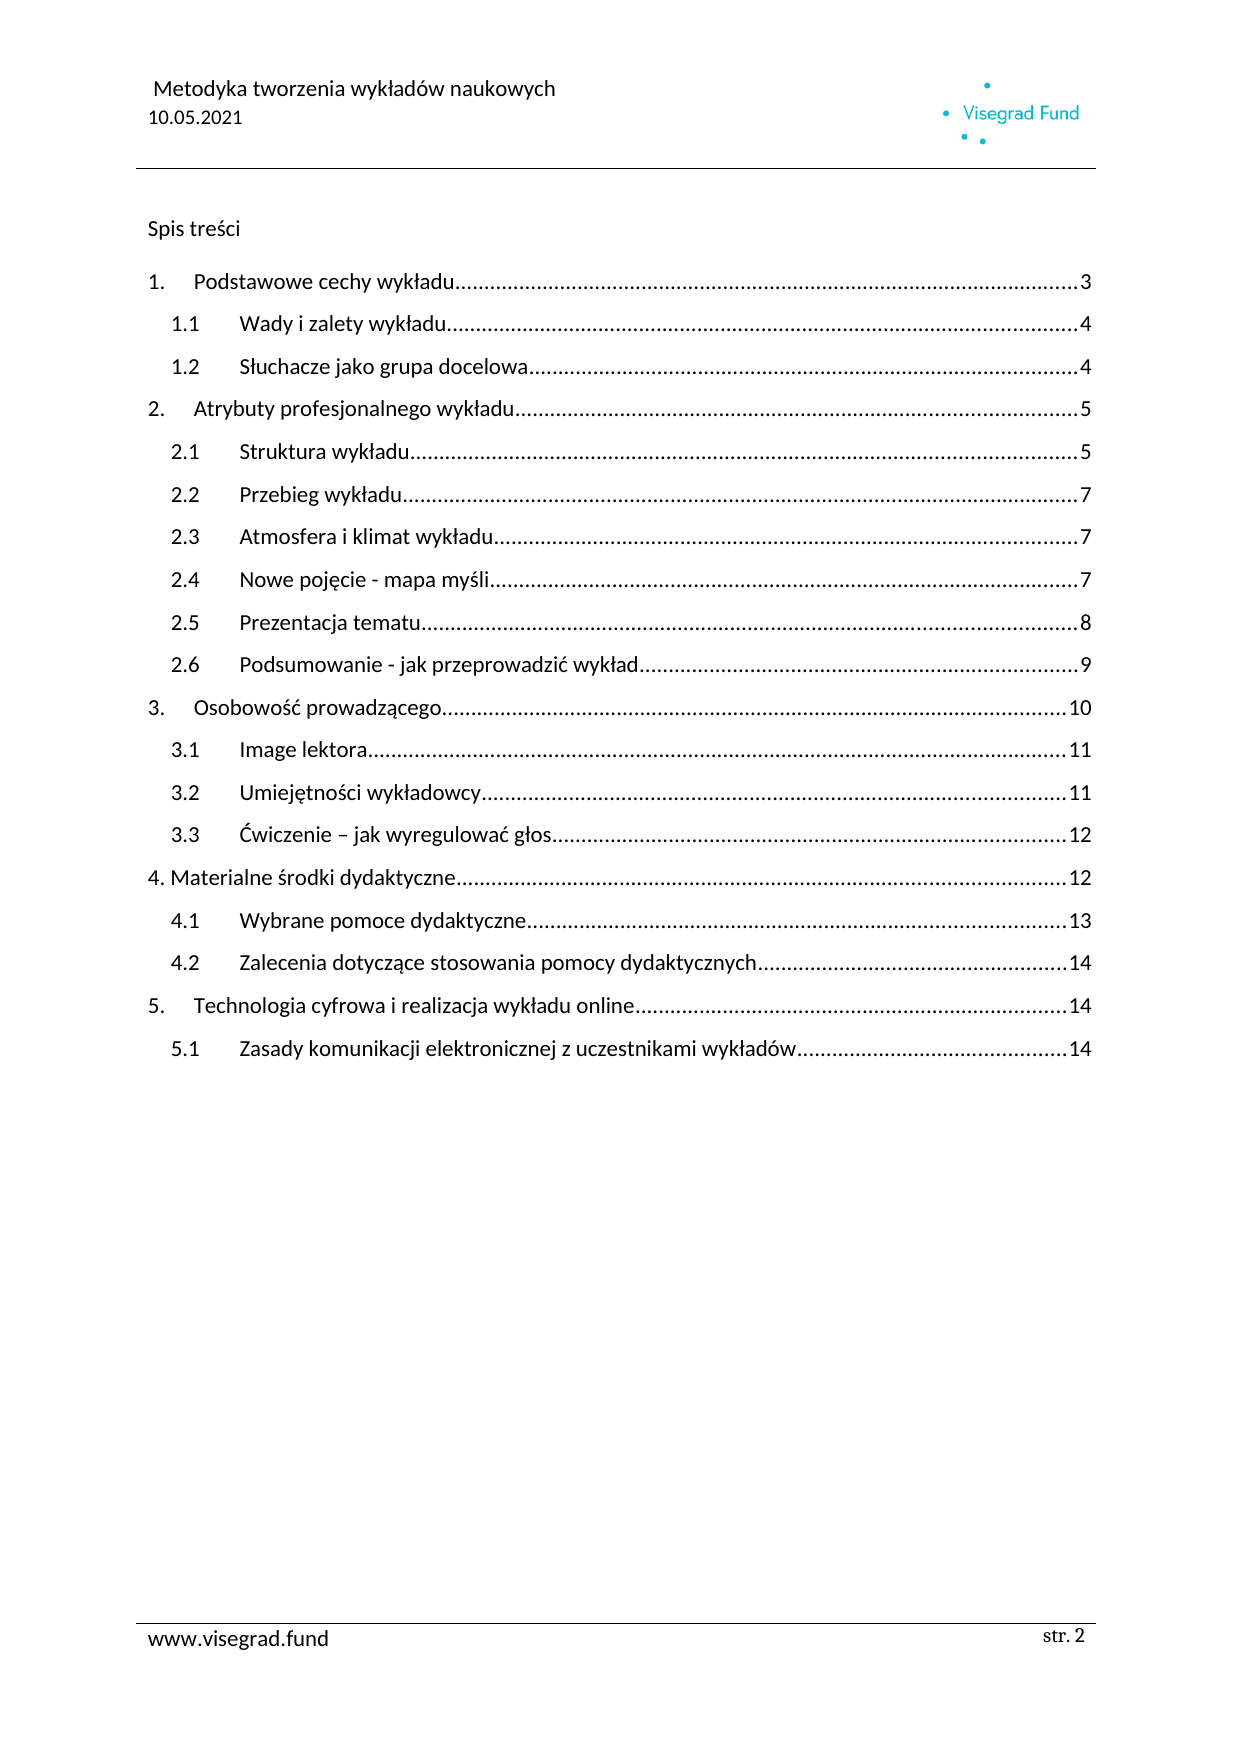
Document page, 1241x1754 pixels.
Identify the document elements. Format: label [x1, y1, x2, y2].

picture [925, 73, 1094, 149]
